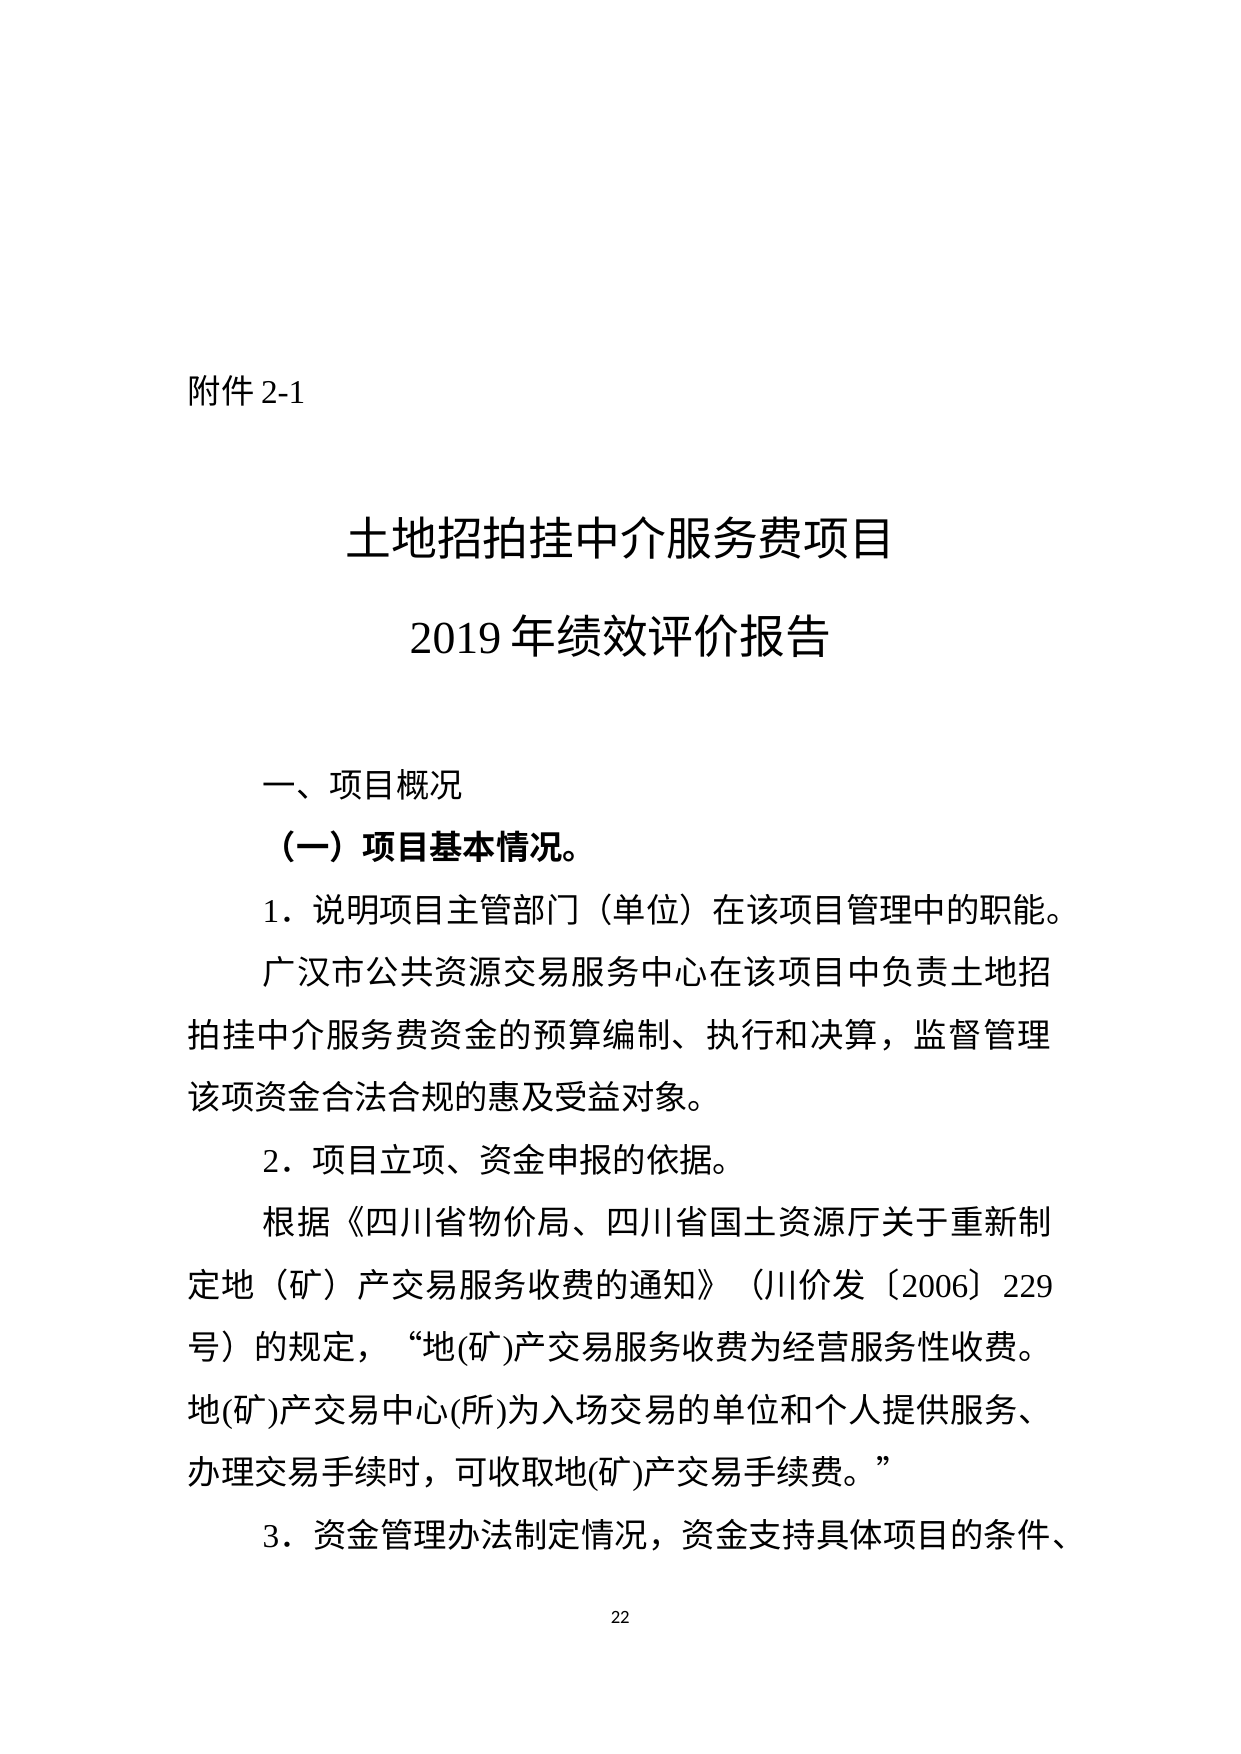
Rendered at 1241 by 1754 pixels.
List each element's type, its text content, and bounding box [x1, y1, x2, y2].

text 土地招拍挂中介服务费项目 [187, 487, 1053, 584]
text 2019年绩效评价报告 [187, 584, 1053, 682]
text 广汉市公共资源交易服务中心在该项目中负责土地招拍挂中介服务费资金的预算编制、执行和决算，监督管理该项资金合法合规的惠及受益对象。 [187, 934, 1053, 1122]
text 附件2-1 [187, 357, 1053, 422]
text 2．项目立项、资金申报的依据。 [187, 1122, 1053, 1184]
text 根据《四川省物价局、四川省国土资源厅关于重新制定地（矿）产交易服务收费的通知》（川价发〔2006〕229号）的规定，“地(矿)产交易服务收费为经营服务性收费。地(矿)产交易中心(所)为入场交易的单位和个人提供服务、办理交易手续时，可收取地(矿)产交易手续费。” [187, 1184, 1053, 1497]
text 一、项目概况 [187, 747, 1053, 809]
text （一）项目基本情况。 [187, 809, 1053, 872]
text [187, 1497, 1053, 1559]
text 1．说明项目主管部门（单位）在该项目管理中的职能。 [187, 872, 1053, 934]
